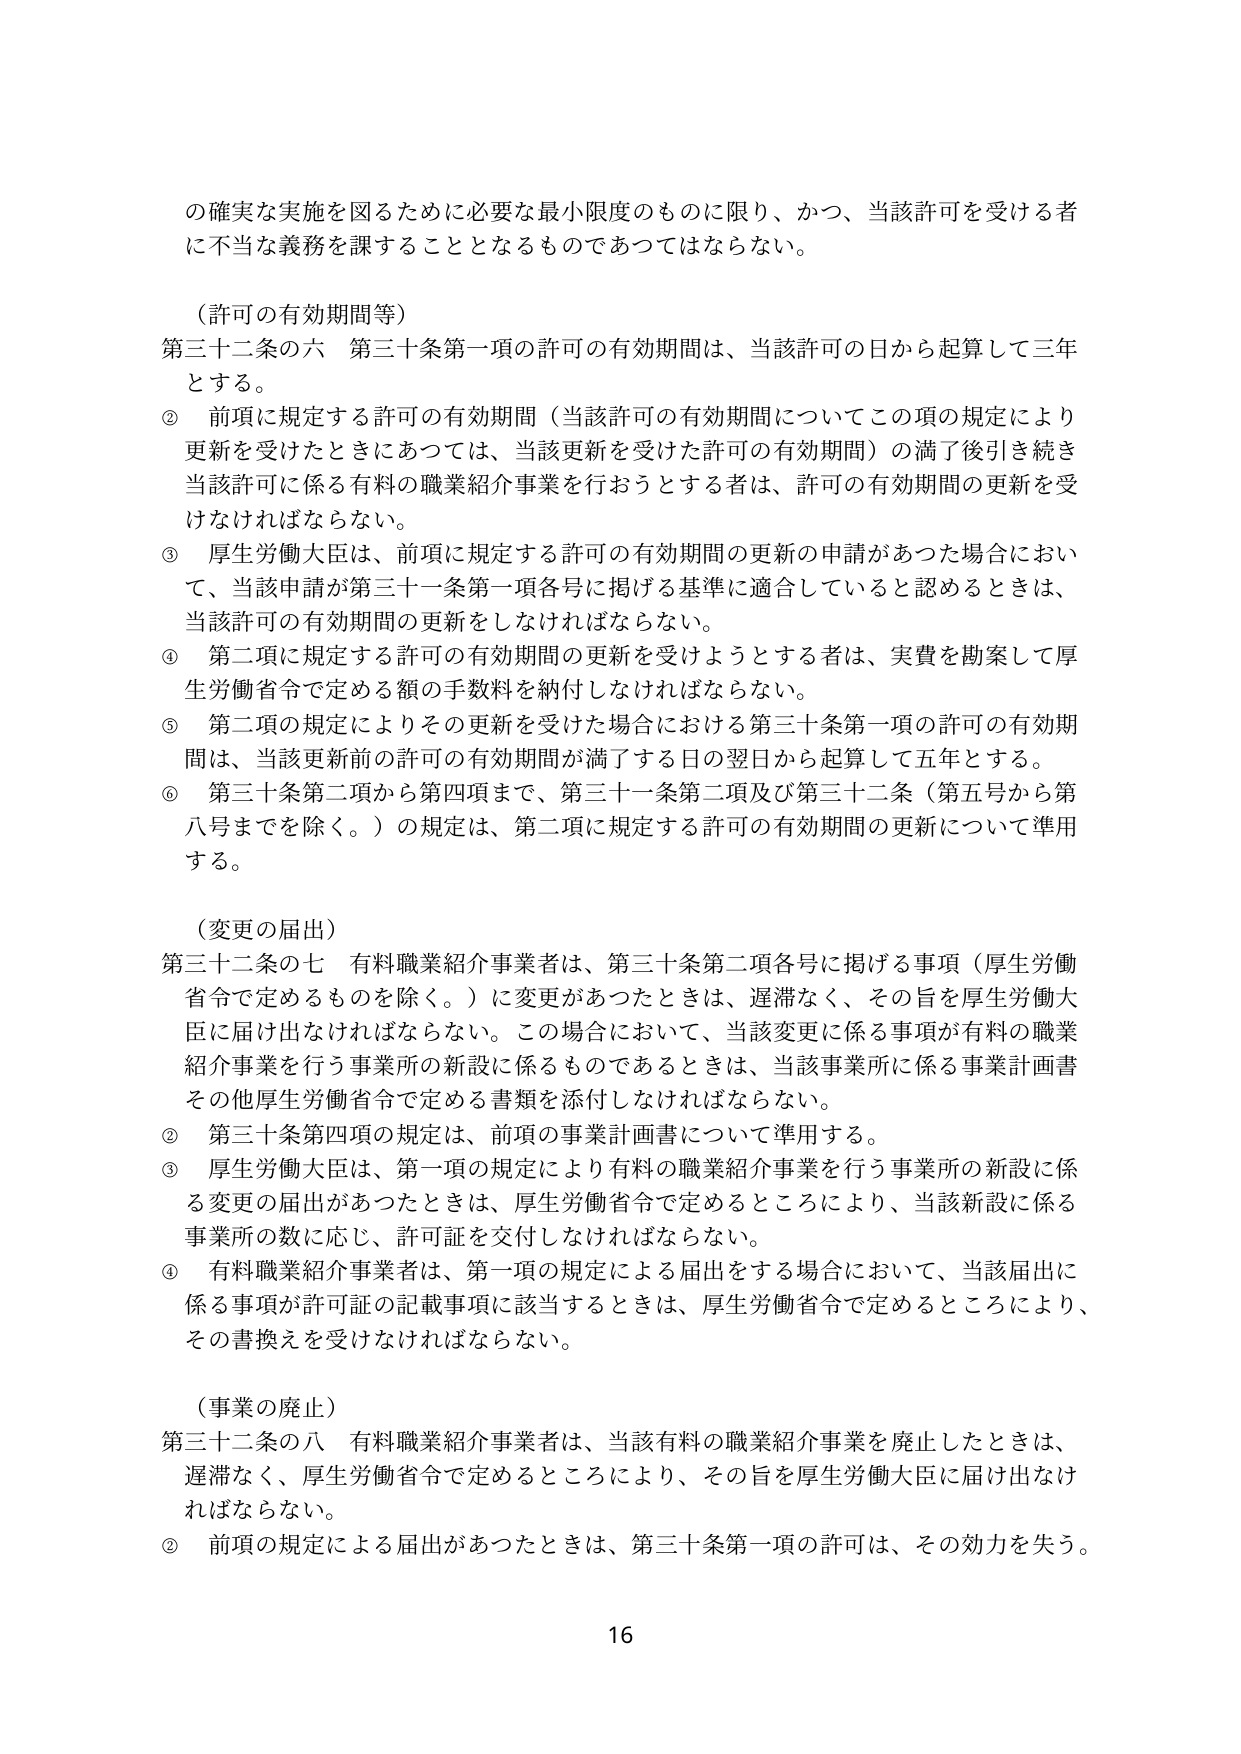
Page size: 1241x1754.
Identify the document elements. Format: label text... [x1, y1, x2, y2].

text ③ 厚生労働大臣は、前項に規定する許可の有効期間の更新の申請があつた場合において、当該申請が第三十一条第一項各号に掲げる基準に適合していると認めるときは、当該許可の有効期間の更新をしなければならない。 [161, 535, 1079, 638]
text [161, 194, 1079, 262]
text （事業の廃止） [184, 1389, 1079, 1424]
text ③ 厚生労働大臣は、第一項の規定により有料の職業紹介事業を行う事業所の新設に係る変更の届出があつたときは、厚生労働省令で定めるところにより、当該新設に係る事業所の数に応じ、許可証を交付しなければならない。 [161, 1150, 1079, 1253]
text ④ 有料職業紹介事業者は、第一項の規定による届出をする場合において、当該届出に係る事項が許可証の記載事項に該当するときは、厚生労働省令で定めるところにより、その書換えを受けなければならない。 [161, 1253, 1079, 1355]
text ⑤ 第二項の規定によりその更新を受けた場合における第三十条第一項の許可の有効期間は、当該更新前の許可の有効期間が満了する日の翌日から起算して五年とする。 [161, 706, 1079, 774]
text ② 前項の規定による届出があつたときは、第三十条第一項の許可は、その効力を失う。 [161, 1526, 1079, 1560]
text ④ 第二項に規定する許可の有効期間の更新を受けようとする者は、実費を勘案して厚生労働省令で定める額の手数料を納付しなければならない。 [161, 638, 1079, 706]
text 第三十二条の七 有料職業紹介事業者は、第三十条第二項各号に掲げる事項（厚生労働省令で定めるものを除く。）に変更があつたときは、遅滞なく、その旨を厚生労働大臣に届け出なければならない。この場合において、当該変更に係る事項が有料の職業紹介事業を行う事業所の新設に係るものであるときは、当該事業所に係る事業計画書その他厚生労働省令で定める書類を添付しなければならない。 [161, 945, 1079, 1116]
text 第三十二条の六 第三十条第一項の許可の有効期間は、当該許可の日から起算して三年とする。 [161, 330, 1079, 399]
text ② 第三十条第四項の規定は、前項の事業計画書について準用する。 [161, 1116, 1079, 1150]
text ② 前項に規定する許可の有効期間（当該許可の有効期間についてこの項の規定により更新を受けたときにあつては、当該更新を受けた許可の有効期間）の満了後引き続き当該許可に係る有料の職業紹介事業を行おうとする者は、許可の有効期間の更新を受けなければならない。 [161, 399, 1079, 535]
text （許可の有効期間等） [184, 296, 1079, 330]
text 第三十二条の八 有料職業紹介事業者は、当該有料の職業紹介事業を廃止したときは、遅滞なく、厚生労働省令で定めるところにより、その旨を厚生労働大臣に届け出なければならない。 [161, 1424, 1079, 1526]
text （変更の届出） [184, 911, 1079, 945]
text ⑥ 第三十条第二項から第四項まで、第三十一条第二項及び第三十二条（第五号から第八号までを除く。）の規定は、第二項に規定する許可の有効期間の更新について準用する。 [161, 774, 1079, 877]
